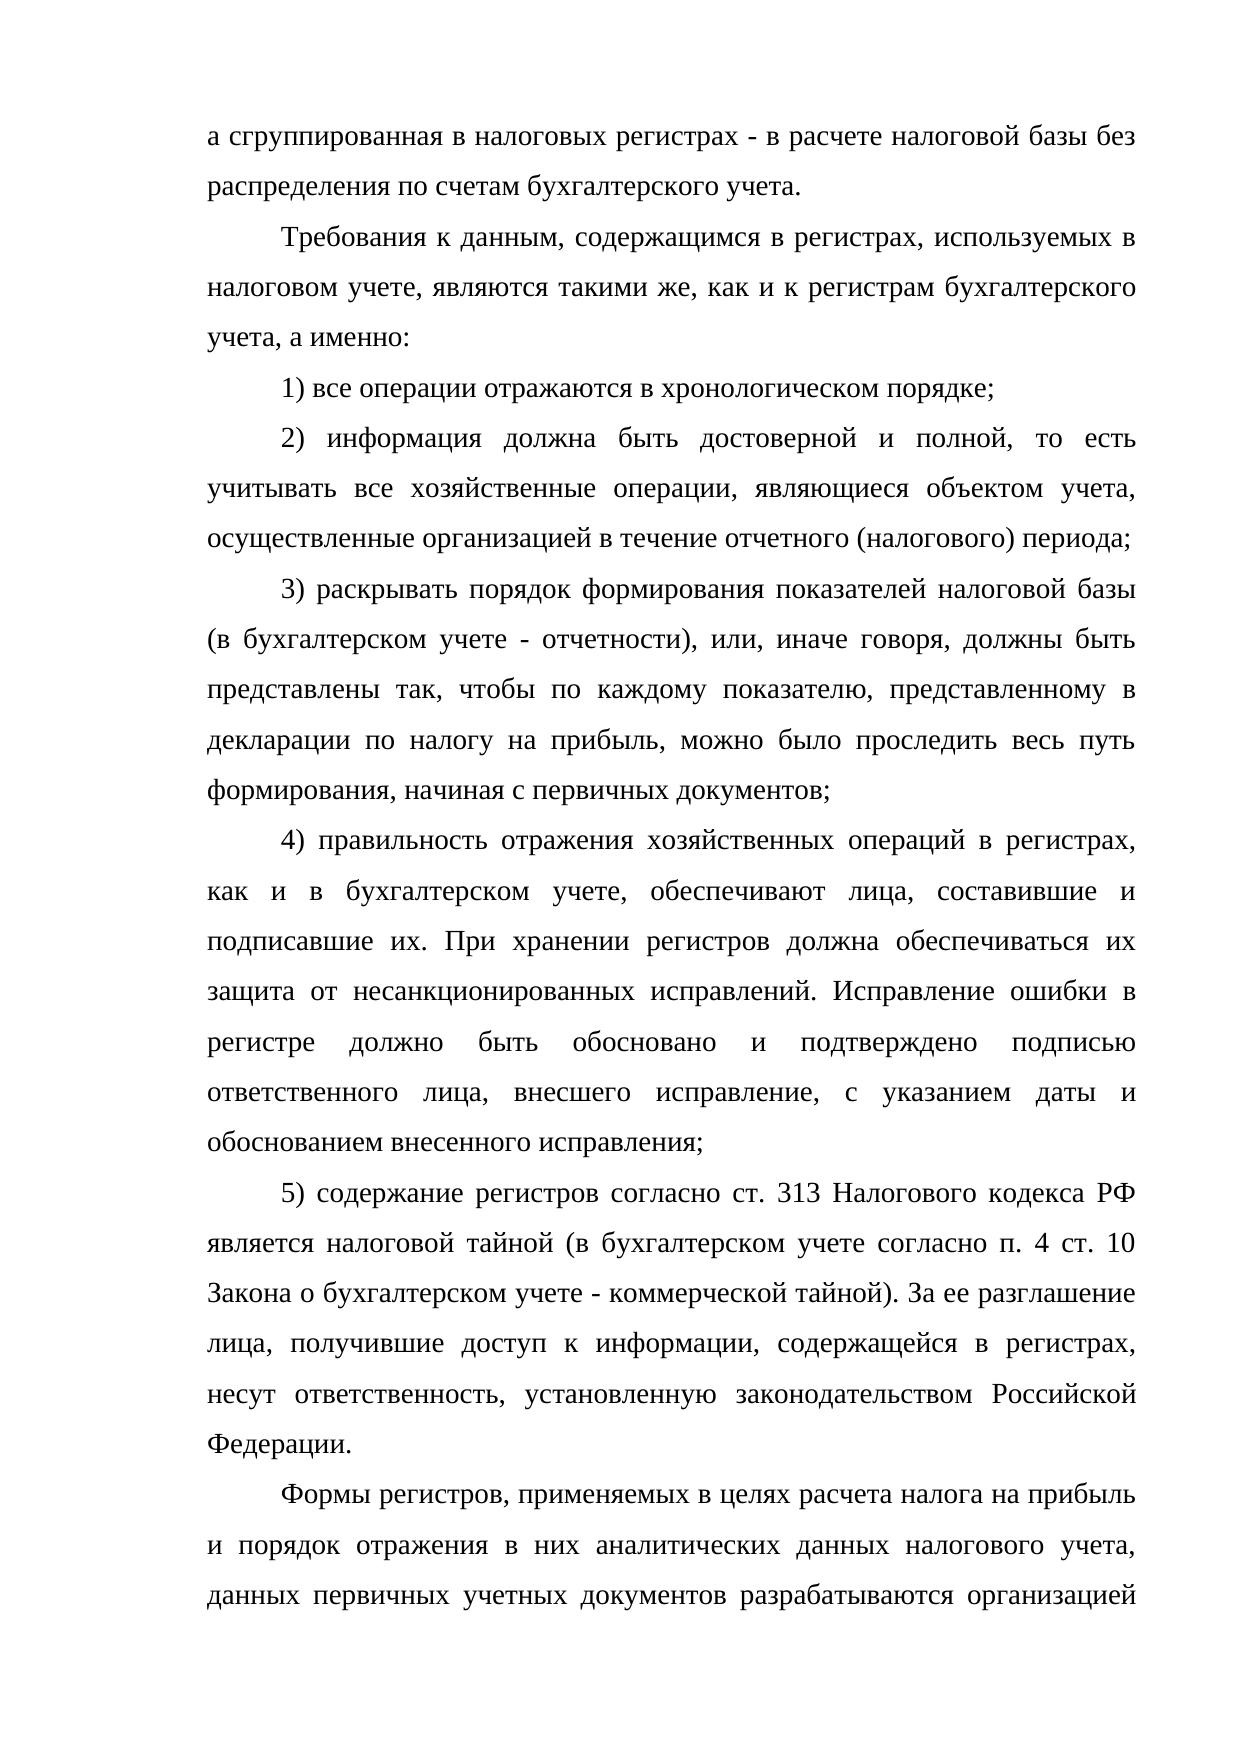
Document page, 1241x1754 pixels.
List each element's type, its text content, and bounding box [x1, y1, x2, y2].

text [207, 1477, 1137, 1611]
text 3) раскрывать порядок формирования показателей налоговой базы (в бухгалтерском учете - отчетности), или, иначе говоря, должны быть представлены так, чтобы по каждому показателю, представленному в декларации по налогу на прибыль, можно было проследить весь путь формирования, начиная с первичных документов; [207, 571, 1137, 806]
text 5) содержание регистров согласно ст. 313 Налогового кодекса РФ является налоговой тайной (в бухгалтерском учете согласно п. 4 ст. 10 Закона о бухгалтерском учете - коммерческой тайной). За ее разглашение лица, получившие доступ к информации, содержащейся в регистрах, несут ответственность, установленную законодательством Российской Федерации. [207, 1175, 1137, 1460]
text 4) правильность отражения хозяйственных операций в регистрах, как и в бухгалтерском учете, обеспечивают лица, составившие и подписавшие их. При хранении регистров должна обеспечиваться их защита от несанкционированных исправлений. Исправление ошибки в регистре должно быть обосновано и подтверждено подписью ответственного лица, внесшего исправление, с указанием даты и обоснованием внесенного исправления; [207, 822, 1137, 1158]
text 1) все операции отражаются в хронологическом порядке; [207, 370, 1137, 403]
text 2) информация должна быть достоверной и полной, то есть учитывать все хозяйственные операции, являющиеся объектом учета, осуществленные организацией в течение отчетного (налогового) периода; [207, 420, 1137, 554]
text Требования к данным, содержащимся в регистрах, используемых в налоговом учете, являются такими же, как и к регистрам бухгалтерского учета, а именно: [207, 219, 1137, 353]
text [207, 118, 1137, 202]
